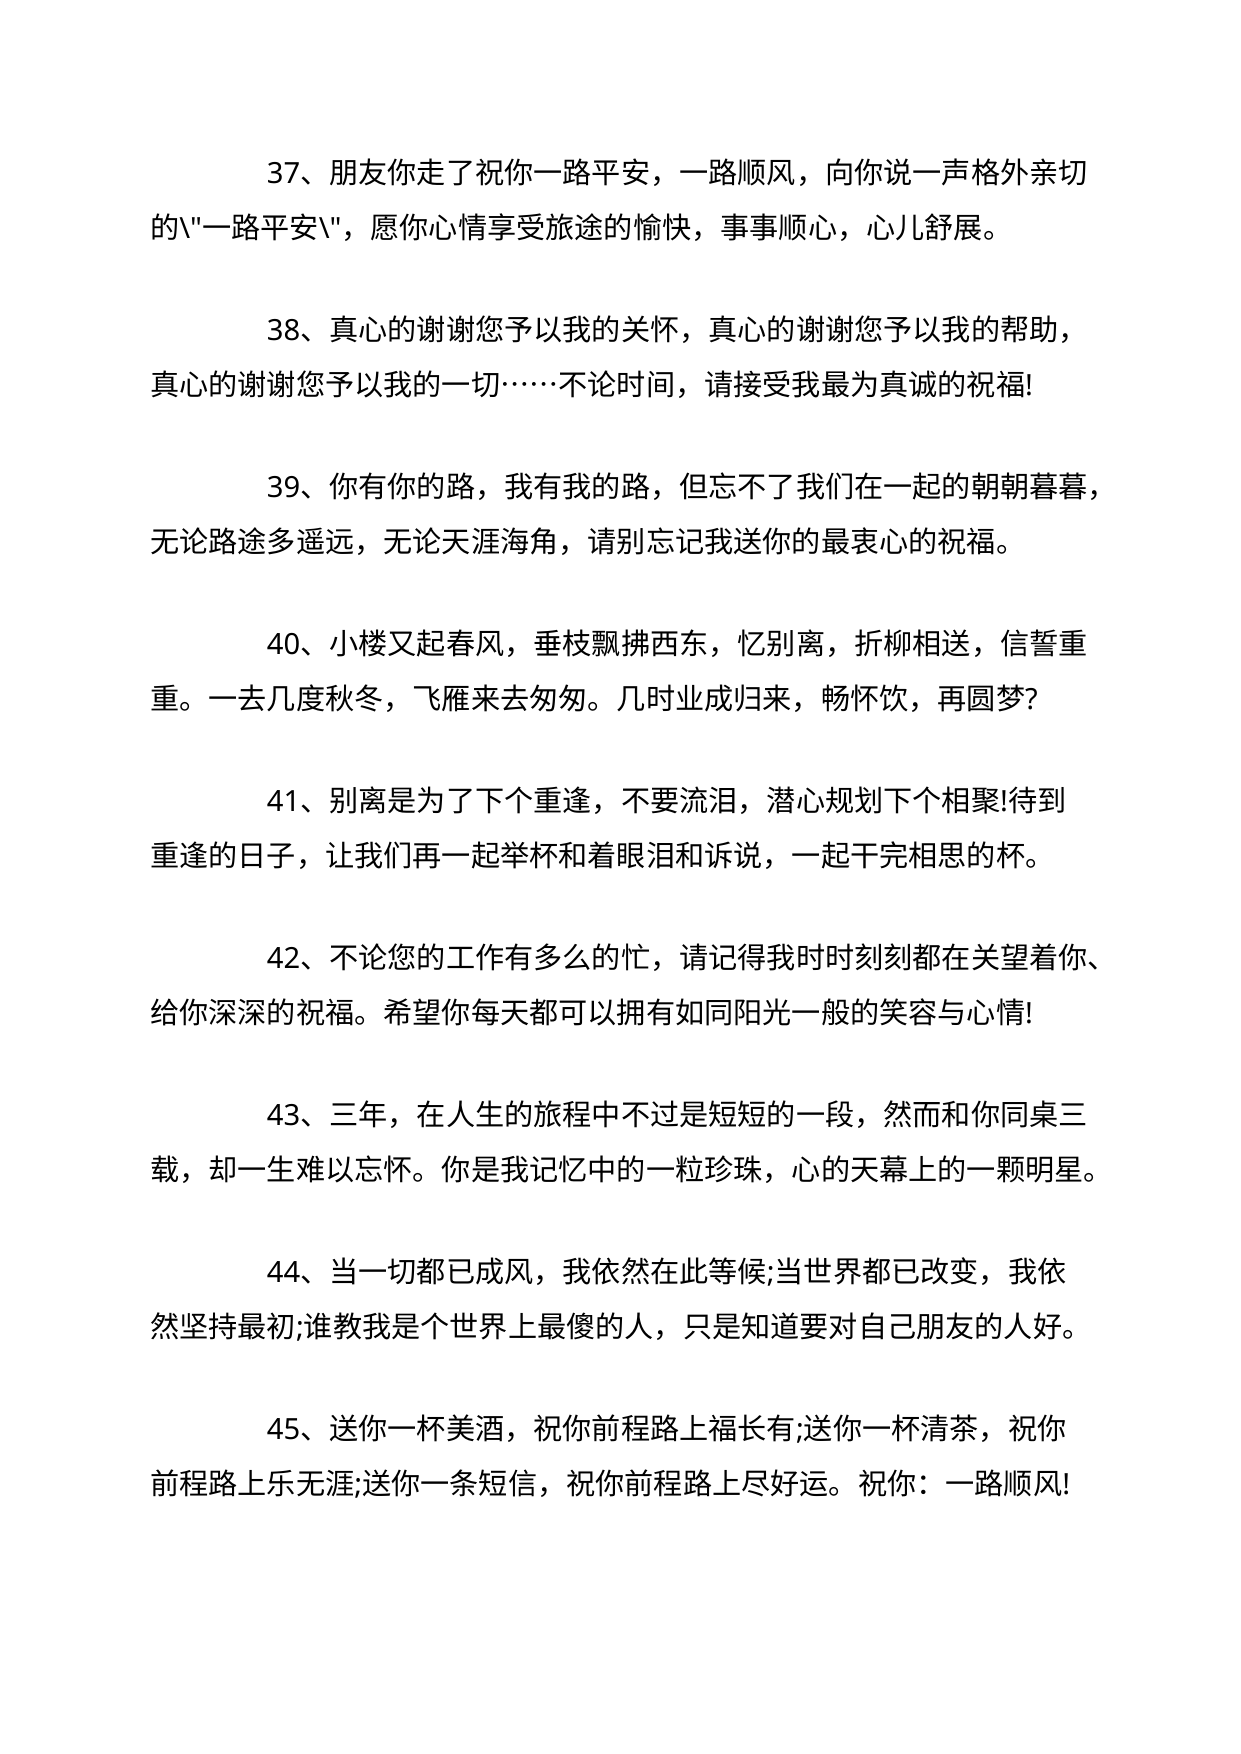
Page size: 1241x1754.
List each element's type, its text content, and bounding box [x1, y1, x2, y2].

text 40、小楼又起春风，垂枝飘拂西东，忆别离，折柳相送，信誓重重。一去几度秋冬，飞雁来去匆匆。几时业成归来，畅怀饮，再圆梦? [150, 621, 1090, 718]
text 37、朋友你走了祝你一路平安，一路顺风，向你说一声格外亲切的\"一路平安\"，愿你心情享受旅途的愉快，事事顺心，心儿舒展。 [150, 150, 1090, 247]
text 39、你有你的路，我有我的路，但忘不了我们在一起的朝朝暮暮，无论路途多遥远，无论天涯海角，请别忘记我送你的最衷心的祝福。 [150, 464, 1090, 561]
text 44、当一切都已成风，我依然在此等候;当世界都已改变，我依然坚持最初;谁教我是个世界上最傻的人，只是知道要对自己朋友的人好。 [150, 1248, 1090, 1346]
text 41、别离是为了下个重逢，不要流泪，潜心规划下个相聚!待到重逢的日子，让我们再一起举杯和着眼泪和诉说，一起干完相思的杯。 [150, 778, 1090, 875]
text 38、真心的谢谢您予以我的关怀，真心的谢谢您予以我的帮助，真心的谢谢您予以我的一切……不论时间，请接受我最为真诚的祝福! [150, 307, 1090, 404]
text 42、不论您的工作有多么的忙，请记得我时时刻刻都在关望着你、给你深深的祝福。希望你每天都可以拥有如同阳光一般的笑容与心情! [150, 934, 1090, 1032]
text 45、送你一杯美酒，祝你前程路上福长有;送你一杯清茶，祝你前程路上乐无涯;送你一条短信，祝你前程路上尽好运。祝你：一路顺风! [150, 1405, 1090, 1503]
text 43、三年，在人生的旅程中不过是短短的一段，然而和你同桌三载，却一生难以忘怀。你是我记忆中的一粒珍珠，心的天幕上的一颗明星。 [150, 1091, 1090, 1189]
